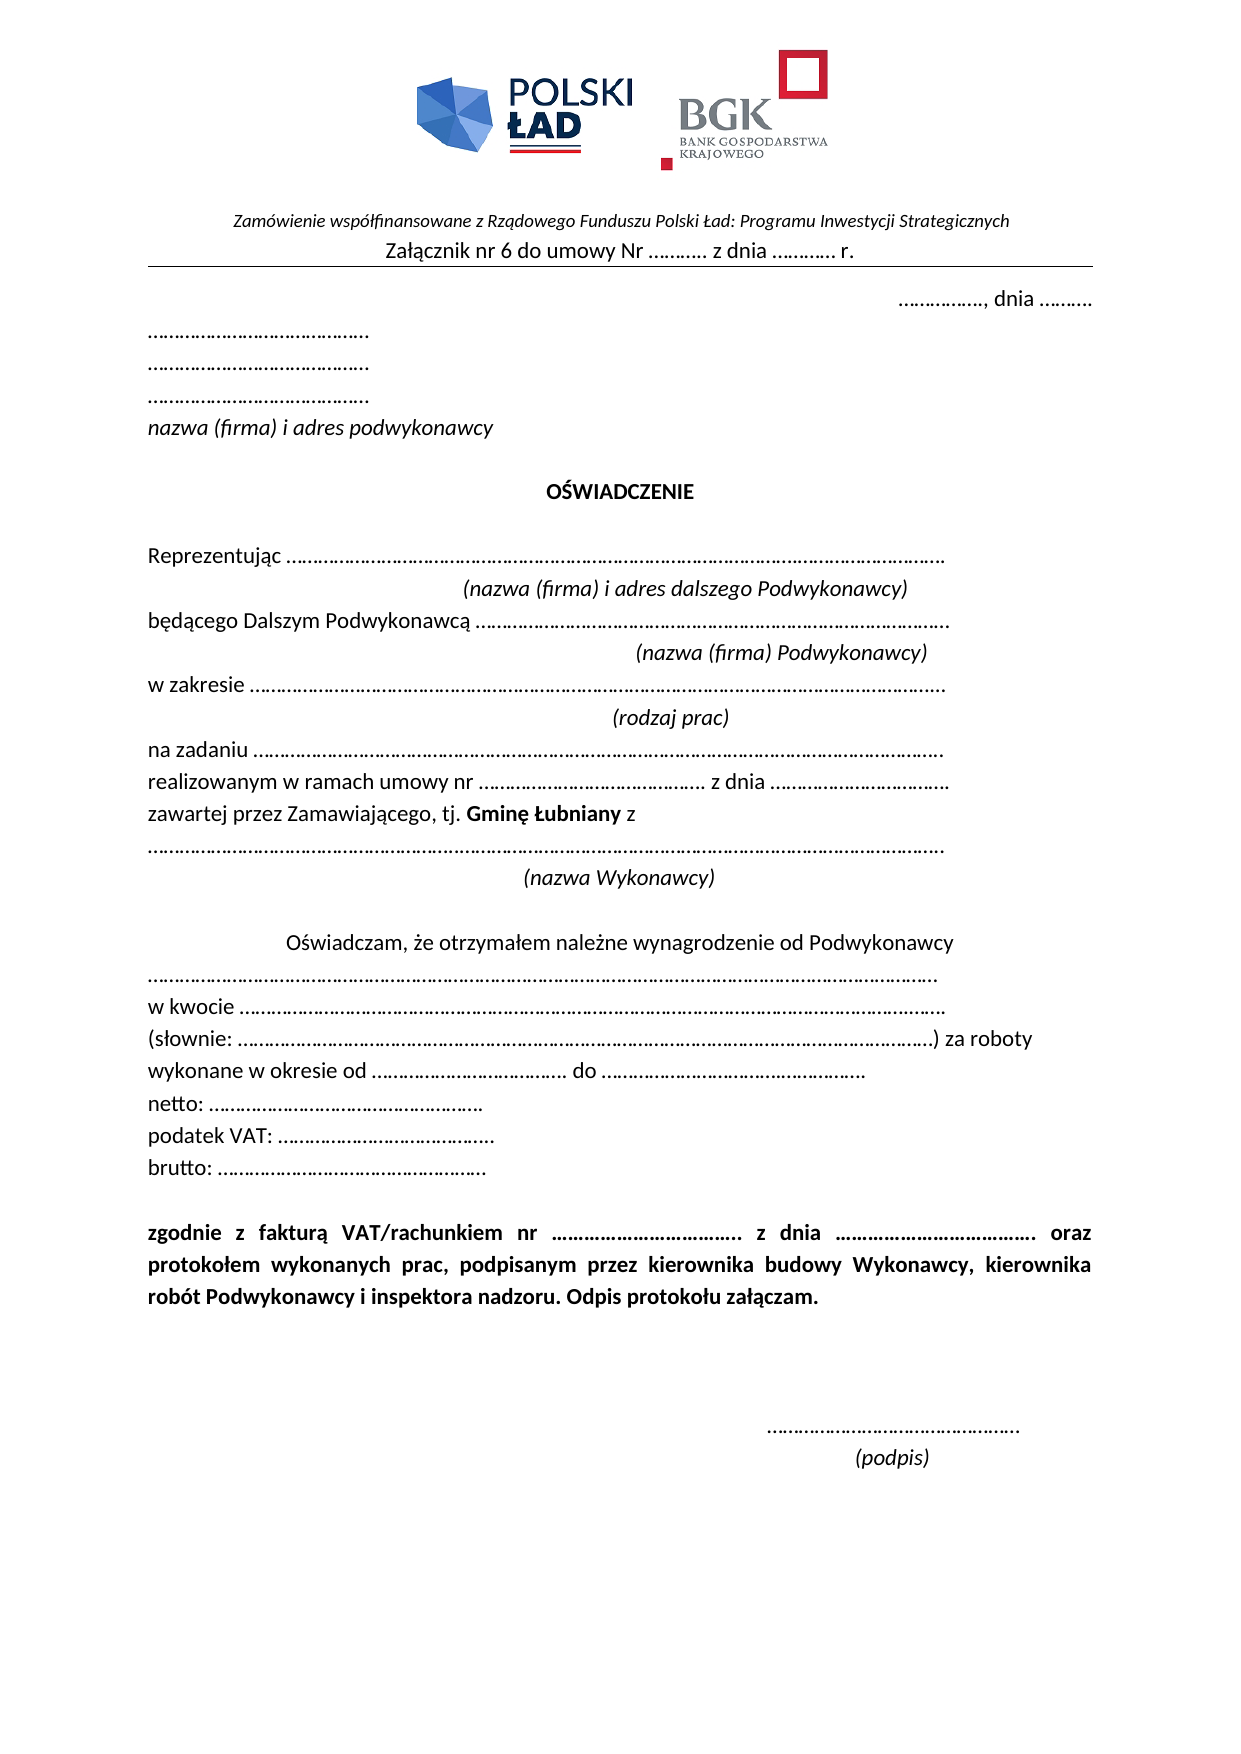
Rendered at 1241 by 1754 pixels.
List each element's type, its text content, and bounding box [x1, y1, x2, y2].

text (nazwa (firma) Podwykonawcy) [472, 638, 1093, 666]
text (nazwa (firma) i adres dalszego Podwykonawcy) [281, 574, 1093, 602]
text ………………………………………… [694, 1411, 1093, 1439]
text podatek VAT: ………………………………….. [148, 1121, 1093, 1149]
text Oświadczam, że otrzymałem należne wynagrodzenie od Podwykonawcy [148, 928, 1093, 956]
text Reprezentując …………………………………………………………………………………….………………………. [148, 542, 1093, 570]
text zgodnie z fakturą VAT/rachunkiem nr …………………………….. z dnia ………………………………. oraz protokołem wykonanych prac, podpisanym przez kierownika budowy Wykonawcy, kierownika robót Podwykonawcy i inspektora nadzoru. Odpis protokołu załączam. [148, 1218, 1093, 1310]
text (podpis) [694, 1443, 1093, 1471]
text zawartej przez Zamawiającego, tj. Gminę Łubniany z [148, 799, 1093, 827]
text ……………., dnia ………. [148, 284, 1093, 312]
text …………………………………… [148, 381, 1093, 409]
text będącego Dalszym Podwykonawcą ……………………………………………………………………………… [148, 606, 1093, 634]
text w zakresie …………………………………………………………………………………………………………………... [148, 670, 1093, 698]
text w kwocie ……………………………………………………………………………………………………………….……. [148, 992, 1093, 1020]
text …………………………………………………..……………………………………………………………………………….. [148, 831, 1093, 859]
text nazwa (firma) i adres podwykonawcy [148, 413, 1093, 441]
text realizowanym w ramach umowy nr ……………………………………. z dnia ……………………………. [148, 767, 1093, 795]
text OŚWIADCZENIE [148, 477, 1093, 505]
text (nazwa Wykonawcy) [148, 863, 1093, 892]
text (rodzaj prac) [251, 703, 1093, 731]
text brutto: …………………………………………… [148, 1153, 1093, 1181]
text …………………………………… [148, 316, 1093, 344]
text …………………………………………………………………………………………………………………………………… [148, 960, 1093, 988]
text netto: ……………………………………………. [148, 1089, 1093, 1117]
text na zadaniu ………………………………………………………………………………………………………………….. [148, 735, 1093, 763]
text …………………………………… [148, 348, 1093, 377]
text Załącznik nr 6 do umowy Nr ……….. z dnia ………… r. [148, 236, 1093, 266]
text (słownie: ……………………………………………………………………………………………………………………) za roboty wykonane w okresie od ………………………………. do …………………………….……………. [148, 1024, 1093, 1085]
